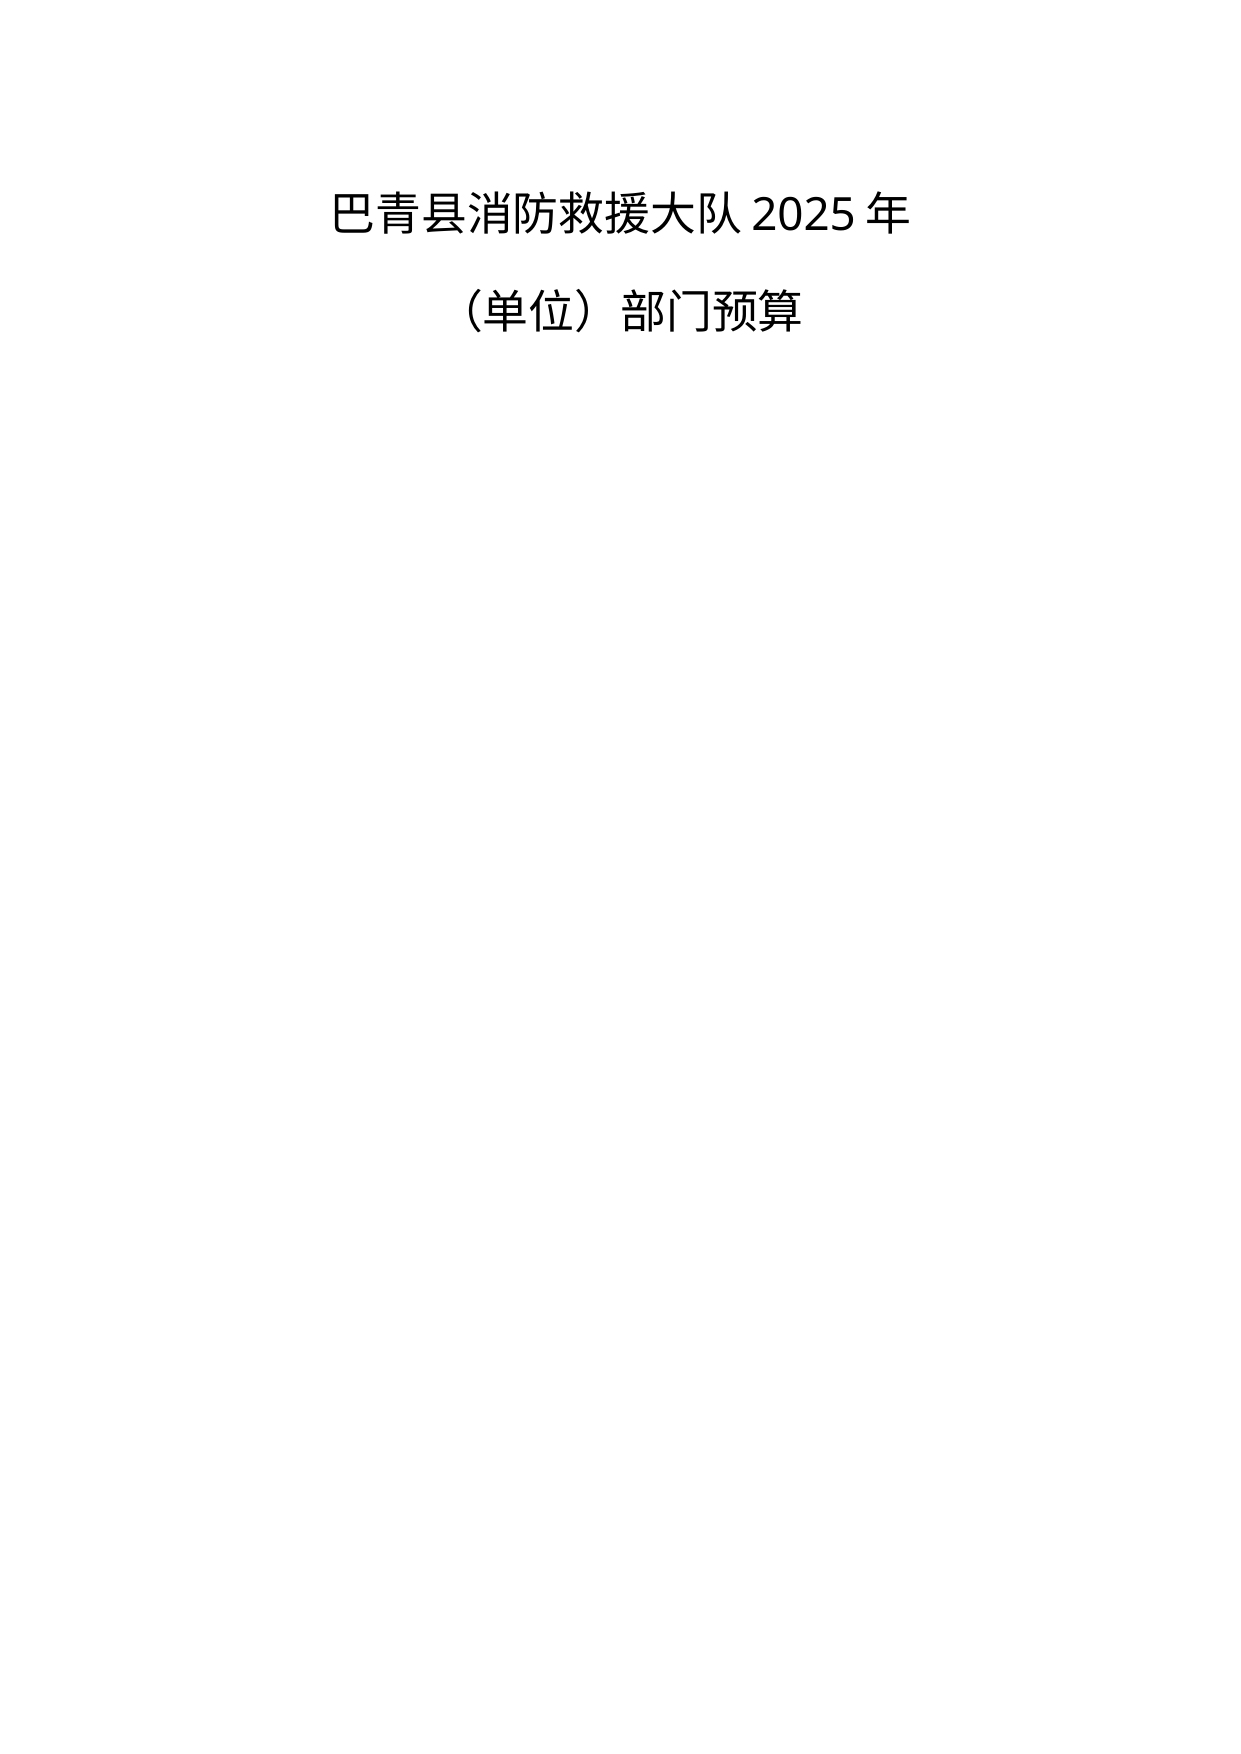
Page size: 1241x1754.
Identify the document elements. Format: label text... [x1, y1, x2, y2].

text （单位）部门预算 [187, 259, 1053, 357]
text 巴青县消防救援大队2025年 [187, 162, 1053, 259]
